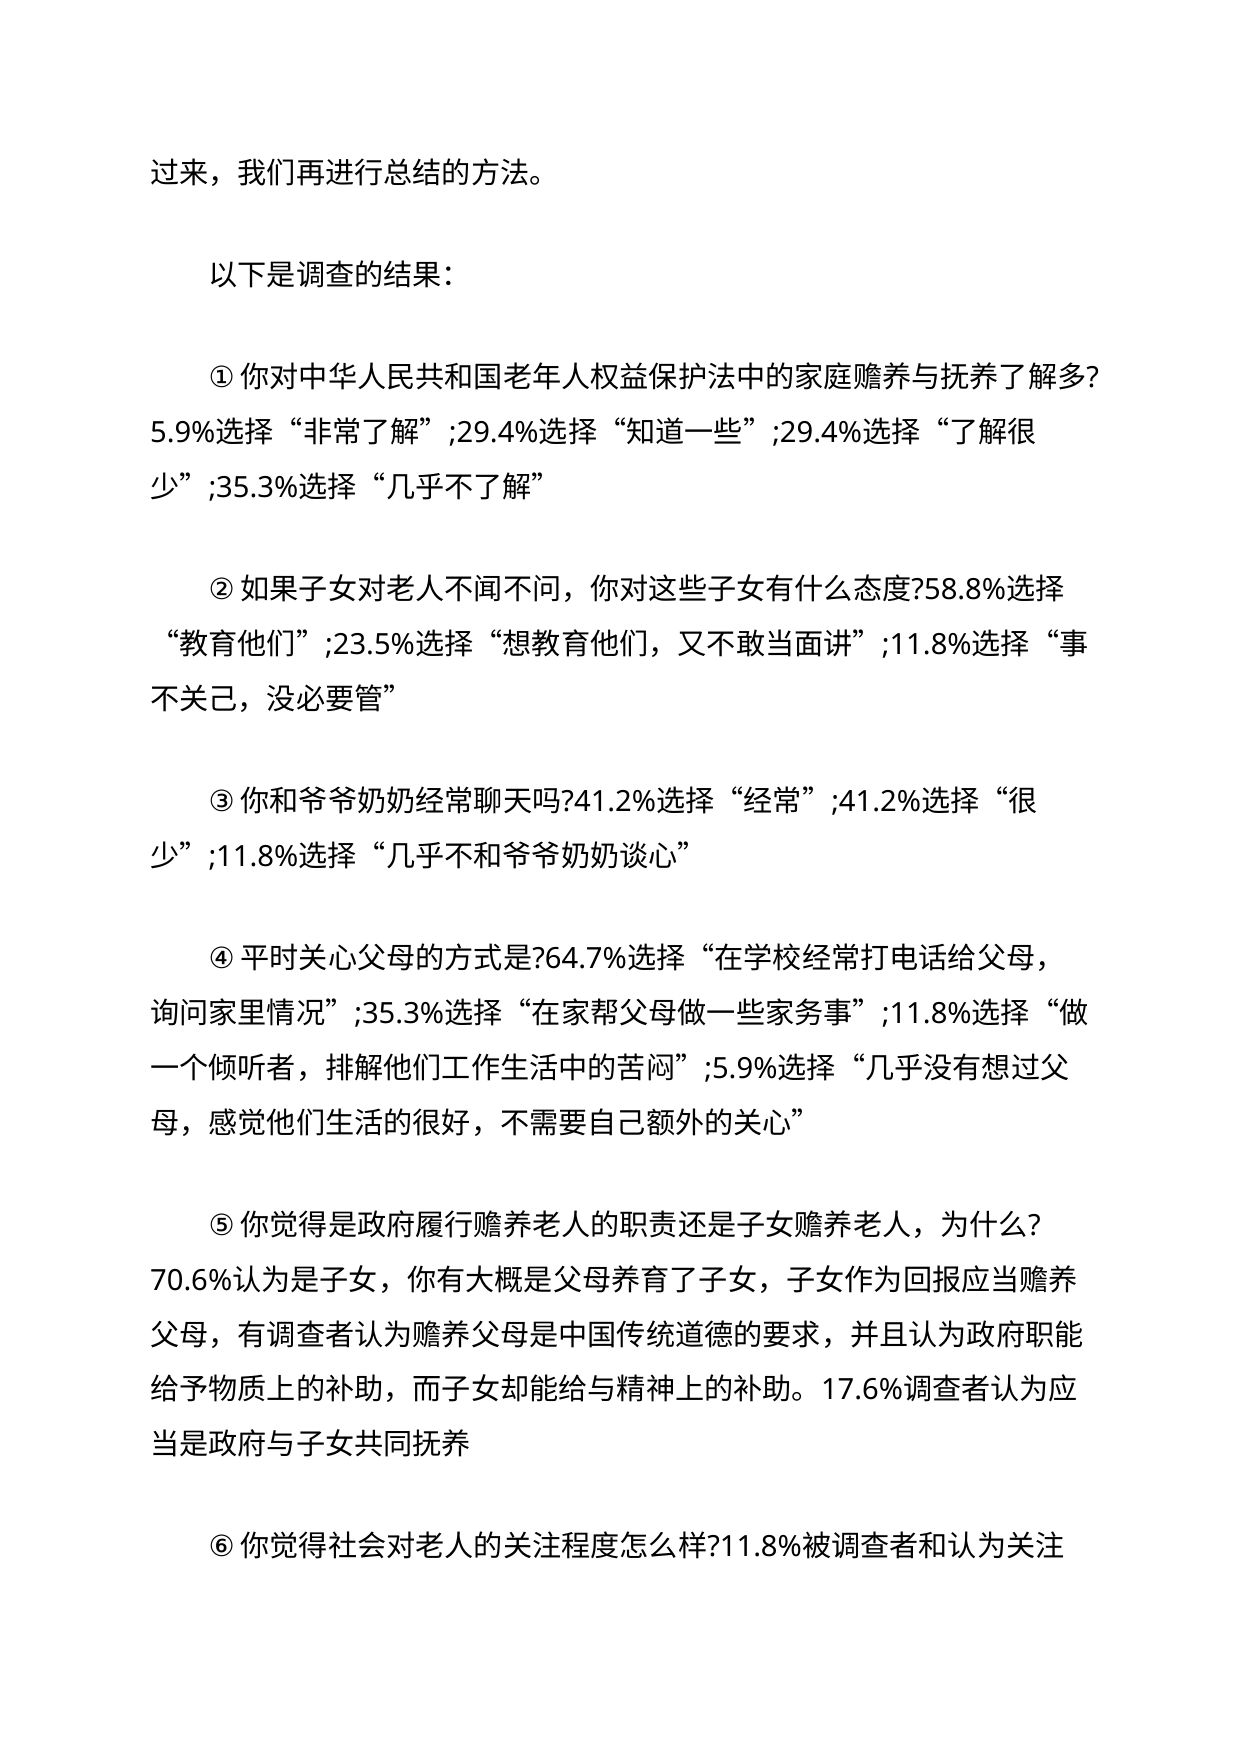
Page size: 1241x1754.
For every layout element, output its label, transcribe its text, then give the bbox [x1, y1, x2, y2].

text 以下是调查的结果： [150, 252, 1090, 294]
text ⑤你觉得是政府履行赡养老人的职责还是子女赡养老人，为什么?70.6%认为是子女，你有大概是父母养育了子女，子女作为回报应当赡养父母，有调查者认为赡养父母是中国传统道德的要求，并且认为政府职能给予物质上的补助，而子女却能给与精神上的补助。17.6%调查者认为应当是政府与子女共同抚养 [150, 1201, 1090, 1463]
text ③你和爷爷奶奶经常聊天吗?41.2%选择“经常”;41.2%选择“很少”;11.8%选择“几乎不和爷爷奶奶谈心” [150, 777, 1090, 875]
text ①你对中华人民共和国老年人权益保护法中的家庭赡养与抚养了解多?5.9%选择“非常了解”;29.4%选择“知道一些”;29.4%选择“了解很少”;35.3%选择“几乎不了解” [150, 353, 1090, 506]
text ④平时关心父母的方式是?64.7%选择“在学校经常打电话给父母，询问家里情况”;35.3%选择“在家帮父母做一些家务事”;11.8%选择“做一个倾听者，排解他们工作生活中的苦闷”;5.9%选择“几乎没有想过父母，感觉他们生活的很好，不需要自己额外的关心” [150, 934, 1090, 1142]
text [150, 150, 1090, 192]
text ②如果子女对老人不闻不问，你对这些子女有什么态度?58.8%选择“教育他们”;23.5%选择“想教育他们，又不敢当面讲”;11.8%选择“事不关己，没必要管” [150, 566, 1090, 718]
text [150, 1523, 1090, 1565]
